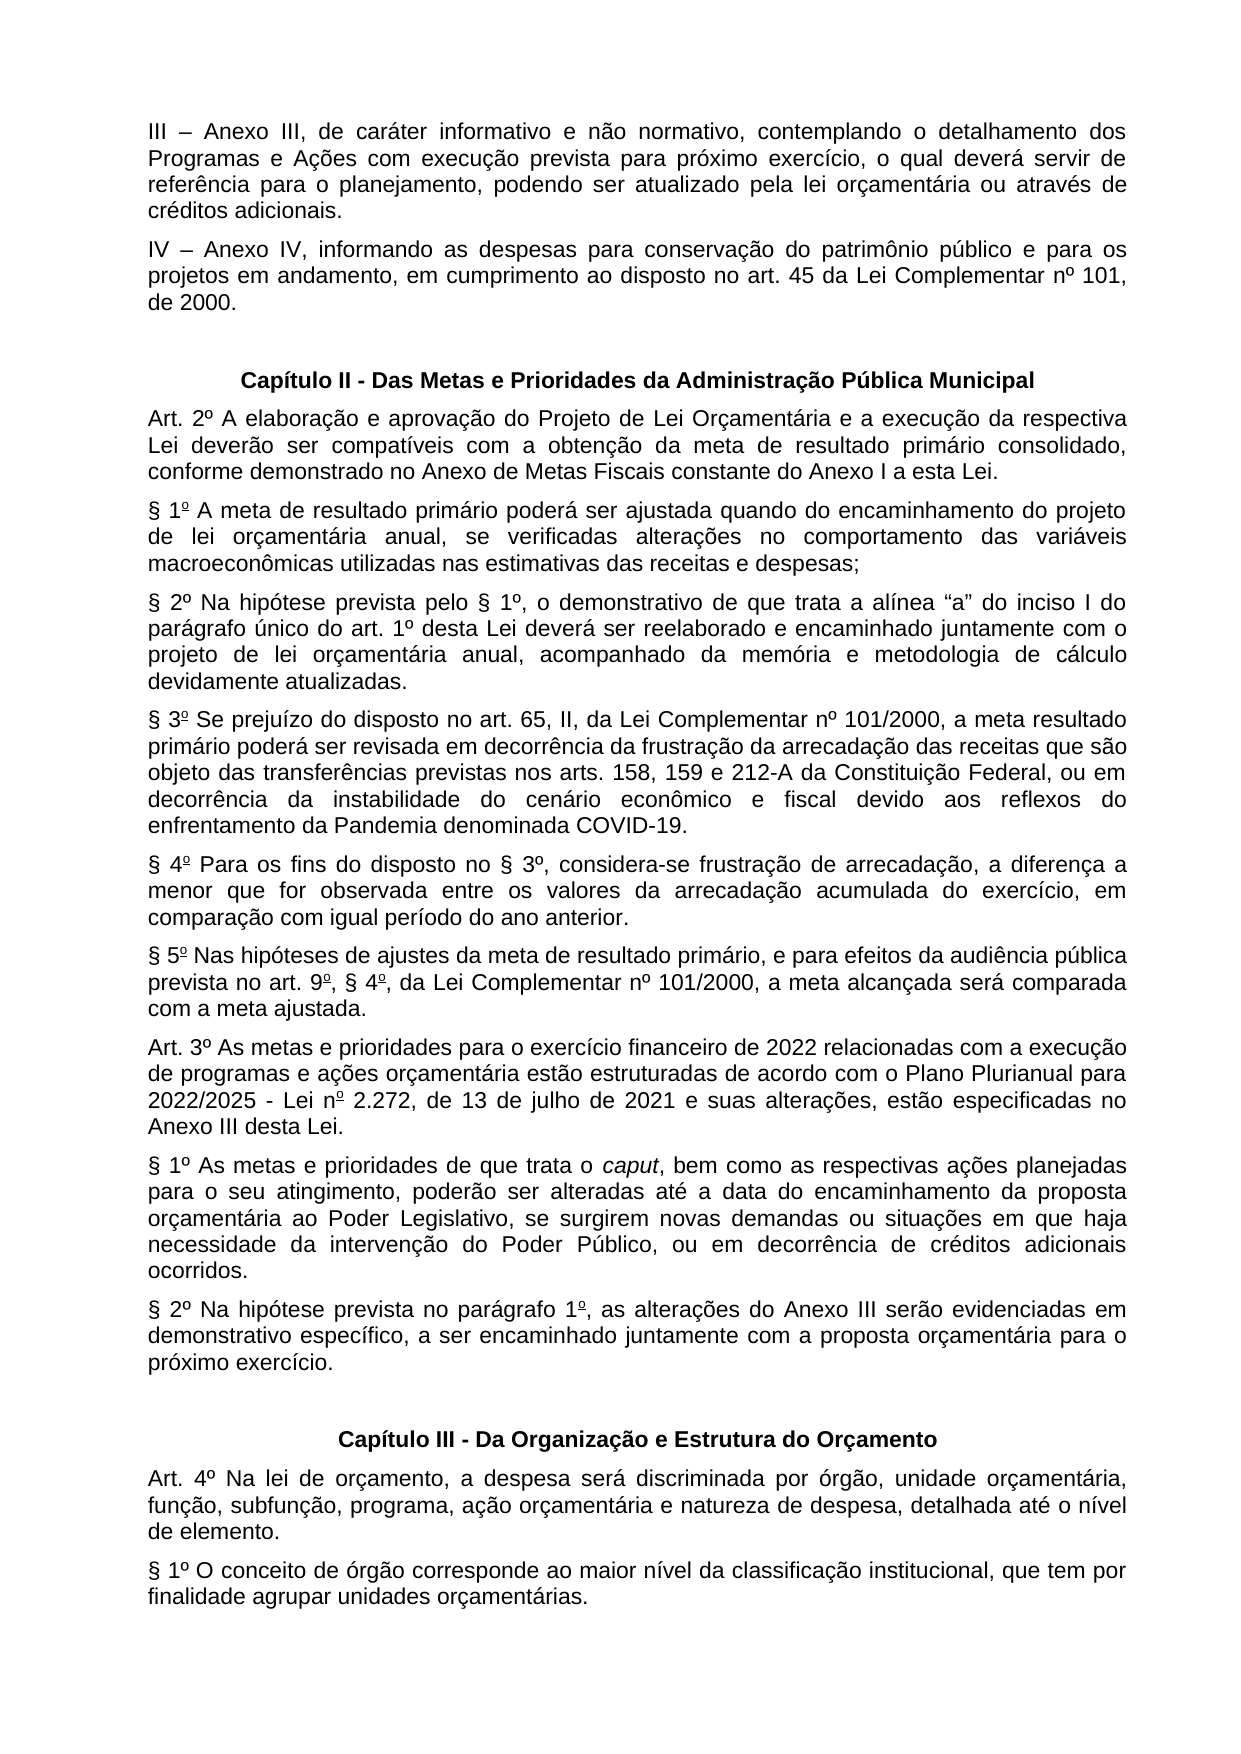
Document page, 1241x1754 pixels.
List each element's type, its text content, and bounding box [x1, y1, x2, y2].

text § 5o Nas hipóteses de ajustes da meta de resultado primário, e para efeitos da audiência pública prevista no art. 9o, § 4o, da Lei Complementar nº 101/2000, a meta alcançada será comparada com a meta ajustada. [148, 942, 1128, 1021]
text Art. 3º As metas e prioridades para o exercício financeiro de 2022 relacionadas com a execução de programas e ações orçamentária estão estruturadas de acordo com o Plano Plurianual para 2022/2025 - Lei no 2.272, de 13 de julho de 2021 e suas alterações, estão especificadas no Anexo III desta Lei. [148, 1034, 1128, 1139]
text § 1o A meta de resultado primário poderá ser ajustada quando do encaminhamento do projeto de lei orçamentária anual, se verificadas alterações no comportamento das variáveis macroeconômicas utilizadas nas estimativas das receitas e despesas; [148, 497, 1128, 576]
text § 1º As metas e prioridades de que trata o caput, bem como as respectivas ações planejadas para o seu atingimento, poderão ser alteradas até a data do encaminhamento da proposta orçamentária ao Poder Legislativo, se surgirem novas demandas ou situações em que haja necessidade da intervenção do Poder Público, ou em decorrência de créditos adicionais ocorridos. [148, 1152, 1128, 1283]
text IV – Anexo IV, informando as despesas para conservação do patrimônio público e para os projetos em andamento, em cumprimento ao disposto no art. 45 da Lei Complementar nº 101, de 2000. [148, 236, 1128, 315]
text § 3o Se prejuízo do disposto no art. 65, II, da Lei Complementar nº 101/2000, a meta resultado primário poderá ser revisada em decorrência da frustração da arrecadação das receitas que são objeto das transferências previstas nos arts. 158, 159 e 212-A da Constituição Federal, ou em decorrência da instabilidade do cenário econômico e fiscal devido aos reflexos do enfrentamento da Pandemia denominada COVID-19. [148, 706, 1128, 838]
text Art. 2º A elaboração e aprovação do Projeto de Lei Orçamentária e a execução da respectiva Lei deverão ser compatíveis com a obtenção da meta de resultado primário consolidado, conforme demonstrado no Anexo de Metas Fiscais constante do Anexo I a esta Lei. [148, 405, 1128, 484]
text III – Anexo III, de caráter informativo e não normativo, contemplando o detalhamento dos Programas e Ações com execução prevista para próximo exercício, o qual deverá servir de referência para o planejamento, podendo ser atualizado pela lei orçamentária ou através de créditos adicionais. [148, 118, 1128, 224]
text § 2º Na hipótese prevista no parágrafo 1o, as alterações do Anexo III serão evidenciadas em demonstrativo específico, a ser encaminhado juntamente com a proposta orçamentária para o próximo exercício. [148, 1296, 1128, 1375]
text § 1º O conceito de órgão corresponde ao maior nível da classificação institucional, que tem por finalidade agrupar unidades orçamentárias. [148, 1557, 1128, 1609]
text § 4o Para os fins do disposto no § 3º, considera-se frustração de arrecadação, a diferença a menor que for observada entre os valores da arrecadação acumulada do exercício, em comparação com igual período do ano anterior. [148, 851, 1128, 930]
text § 2º Na hipótese prevista pelo § 1º, o demonstrativo de que trata a alínea “a” do inciso I do parágrafo único do art. 1º desta Lei deverá ser reelaborado e encaminhado juntamente com o projeto de lei orçamentária anual, acompanhado da memória e metodologia de cálculo devidamente atualizadas. [148, 588, 1128, 694]
text Capítulo III - Da Organização e Estrutura do Orçamento [148, 1426, 1128, 1453]
text Art. 4º Na lei de orçamento, a despesa será discriminada por órgão, unidade orçamentária, função, subfunção, programa, ação orçamentária e natureza de despesa, detalhada até o nível de elemento. [148, 1465, 1128, 1544]
text Capítulo II - Das Metas e Prioridades da Administração Pública Municipal [148, 367, 1128, 393]
